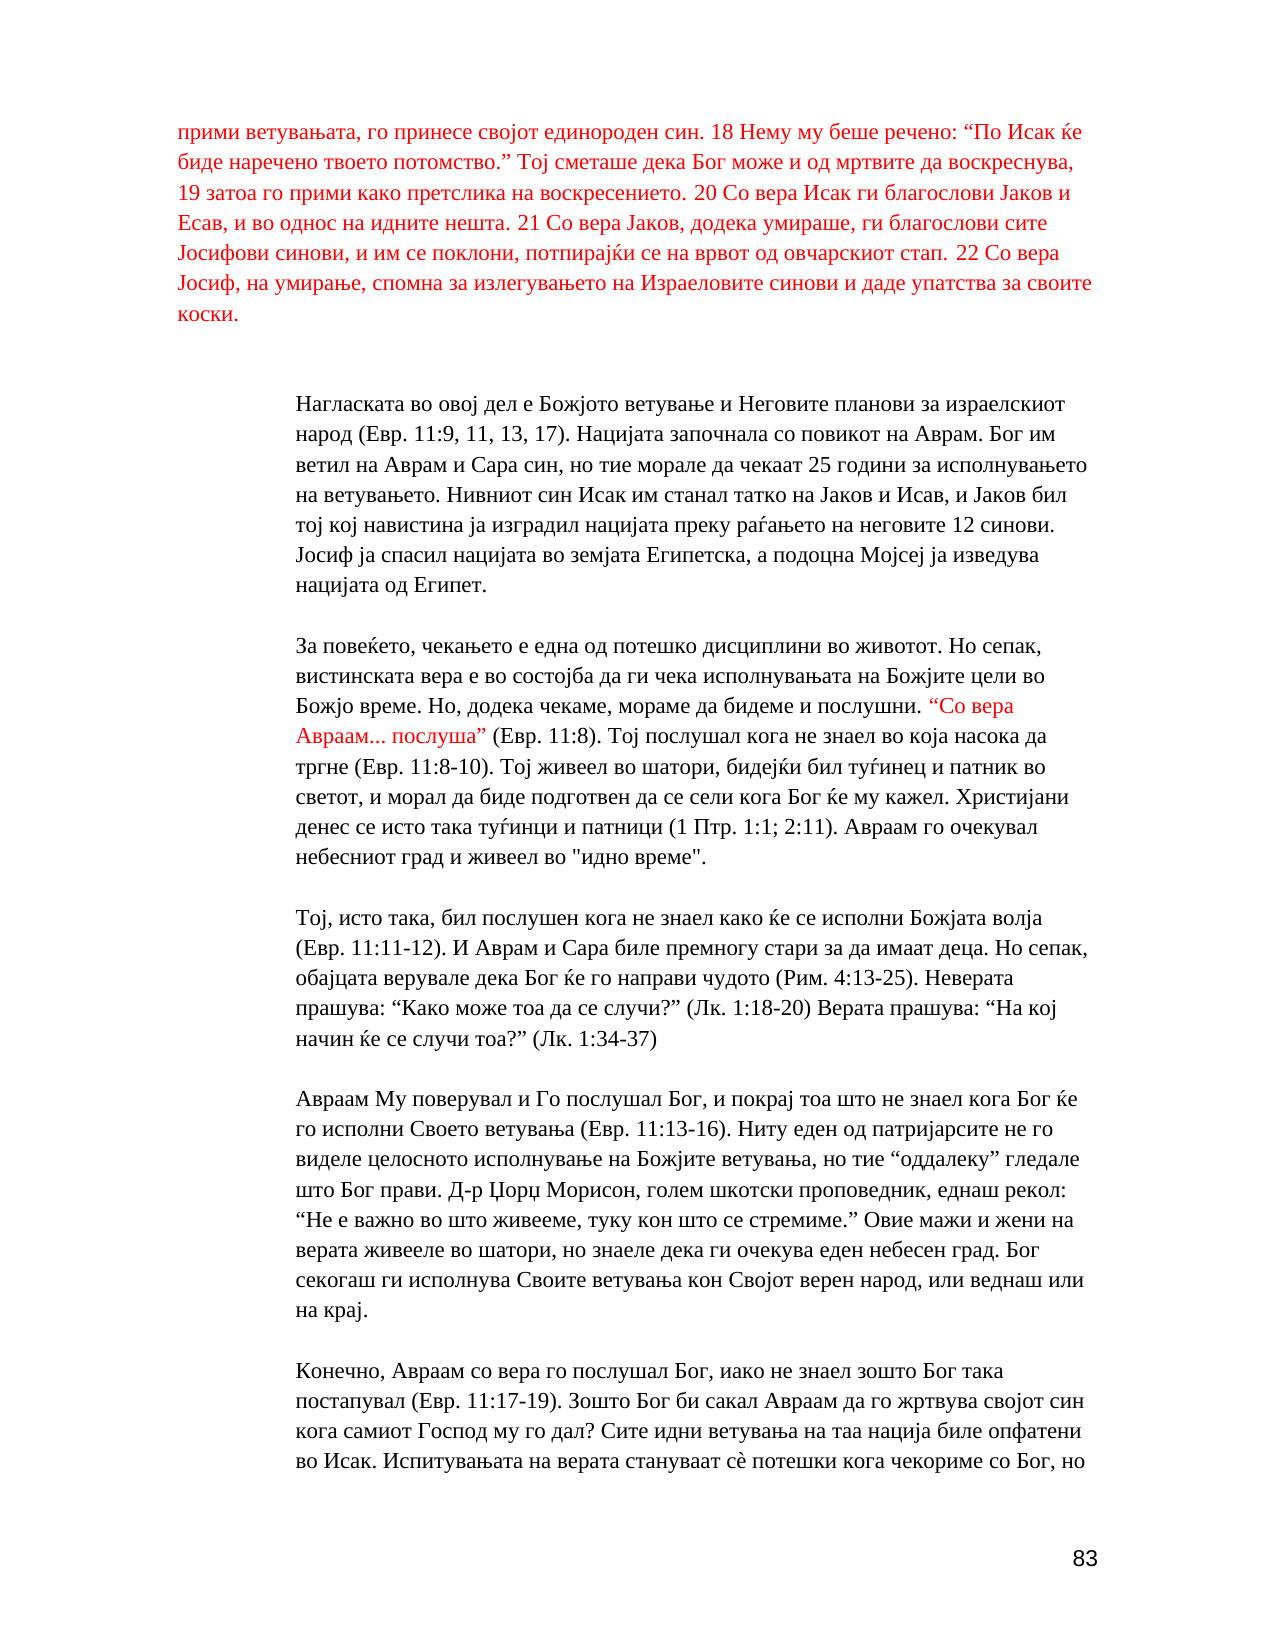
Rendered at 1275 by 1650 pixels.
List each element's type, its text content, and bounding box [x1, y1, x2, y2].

text Авраам Му поверувал и Го послушал Бог, и покрај тоа што не знаел кога Бог ќе го исполни Своето ветувања (Евр. 11:13-16). Ниту еден од патријарсите не го виделе целосното исполнување на Божјите ветувања, но тие “оддалеку” гледале што Бог прави. Д-р Џорџ Морисон, голем шкотски проповедник, еднаш рекол: “Не е важно во што живееме, туку кон што се стремиме.” Овие мажи и жени на верата живееле во шатори, но знаеле дека ги очекува еден небесен град. Бог секогаш ги исполнува Своите ветувања кон Својот верен народ, или веднаш или на крај. [295, 1085, 1098, 1323]
text За повеќето, чекањето е една од потешко дисциплини во животот. Но сепак, вистинската вера е во состојба да ги чека исполнувањата на Божјите цели во Божјо време. Но, додека чекаме, мораме да бидеме и послушни. “Со вера Авраам... послуша” (Евр. 11:8). Тој послушал кога не знаел во која насока да тргне (Евр. 11:8-10). Тој живеел во шатори, бидејќи бил туѓинец и патник во светот, и морал да биде подготвен да се сели кога Бог ќе му кажел. Христијани денес се исто така туѓинци и патници (1 Птр. 1:1; 2:11). Авраам го очекувал небесниот град и живеел во "идно време". [295, 632, 1098, 870]
text Нагласката во овој дел е Божјото ветување и Неговите планови за израелскиот народ (Евр. 11:9, 11, 13, 17). Нацијата започнала со повикот на Аврам. Бог им ветил на Аврам и Сара син, но тие морале да чекаат 25 години за исполнувањето на ветувањето. Нивниот син Исак им станал татко на Јаков и Исав, и Јаков бил тој кој навистина ја изградил нацијата преку раѓањето на неговите 12 синови. Јосиф ја спасил нацијата во земјата Египетска, а подоцна Мојсеј ја изведува нацијата од Египет. [295, 390, 1098, 598]
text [295, 1357, 1098, 1474]
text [177, 118, 1098, 326]
text Тој, исто така, бил послушен кога не знаел како ќе се исполни Божјата волја (Евр. 11:11-12). И Аврам и Сара биле премногу стари за да имаат деца. Но сепак, обајцата верувале дека Бог ќе го направи чудото (Рим. 4:13-25). Неверата прашува: “Како може тоа да се случи?” (Лк. 1:18-20) Верата прашува: “На кој начин ќе се случи тоа?” (Лк. 1:34-37) [295, 904, 1098, 1051]
